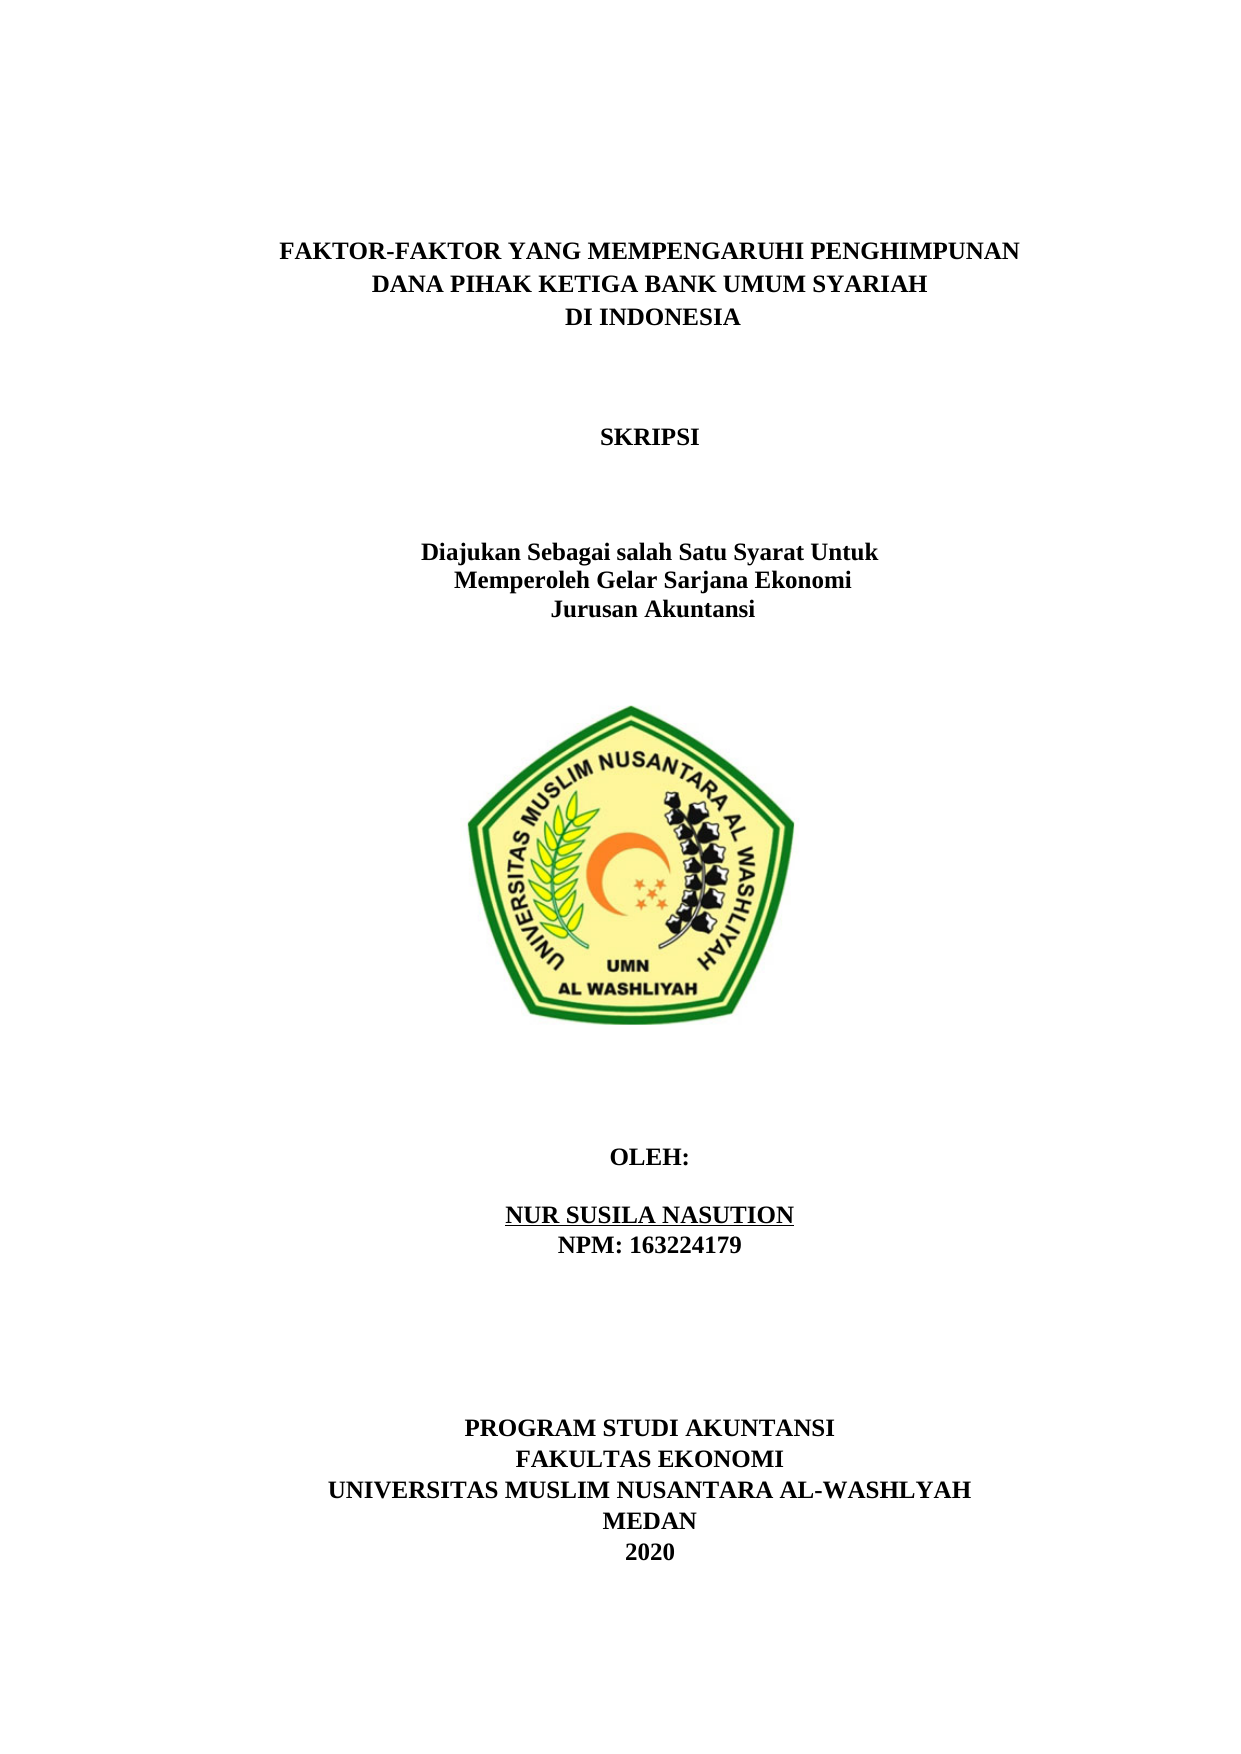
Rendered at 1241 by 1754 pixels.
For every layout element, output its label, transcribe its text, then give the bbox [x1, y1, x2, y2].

text SKRIPSI [236, 422, 1063, 450]
text DANA PIHAK KETIGA BANK UMUM SYARIAH [236, 269, 1063, 298]
text FAKTOR-FAKTOR YANG MEMPENGARUHI PENGHIMPUNAN [236, 236, 1063, 265]
text DI INDONESIA [236, 302, 1063, 331]
text OLEH: [236, 1142, 1063, 1171]
text MEDAN [236, 1506, 1063, 1535]
text UNIVERSITAS MUSLIM NUSANTARA AL-WASHLYAH [236, 1475, 1063, 1504]
text 2020 [236, 1537, 1063, 1566]
text Jurusan Akuntansi [236, 594, 1063, 623]
text Diajukan Sebagai salah Satu Syarat Untuk [236, 537, 1063, 565]
text NPM: 163224179 [236, 1231, 1063, 1259]
text NUR SUSILA NASUTION [236, 1200, 1063, 1228]
text Memperoleh Gelar Sarjana Ekonomi [236, 565, 1063, 594]
text FAKULTAS EKONOMI [236, 1444, 1063, 1473]
picture [356, 680, 943, 1057]
text PROGRAM STUDI AKUNTANSI [236, 1413, 1063, 1442]
